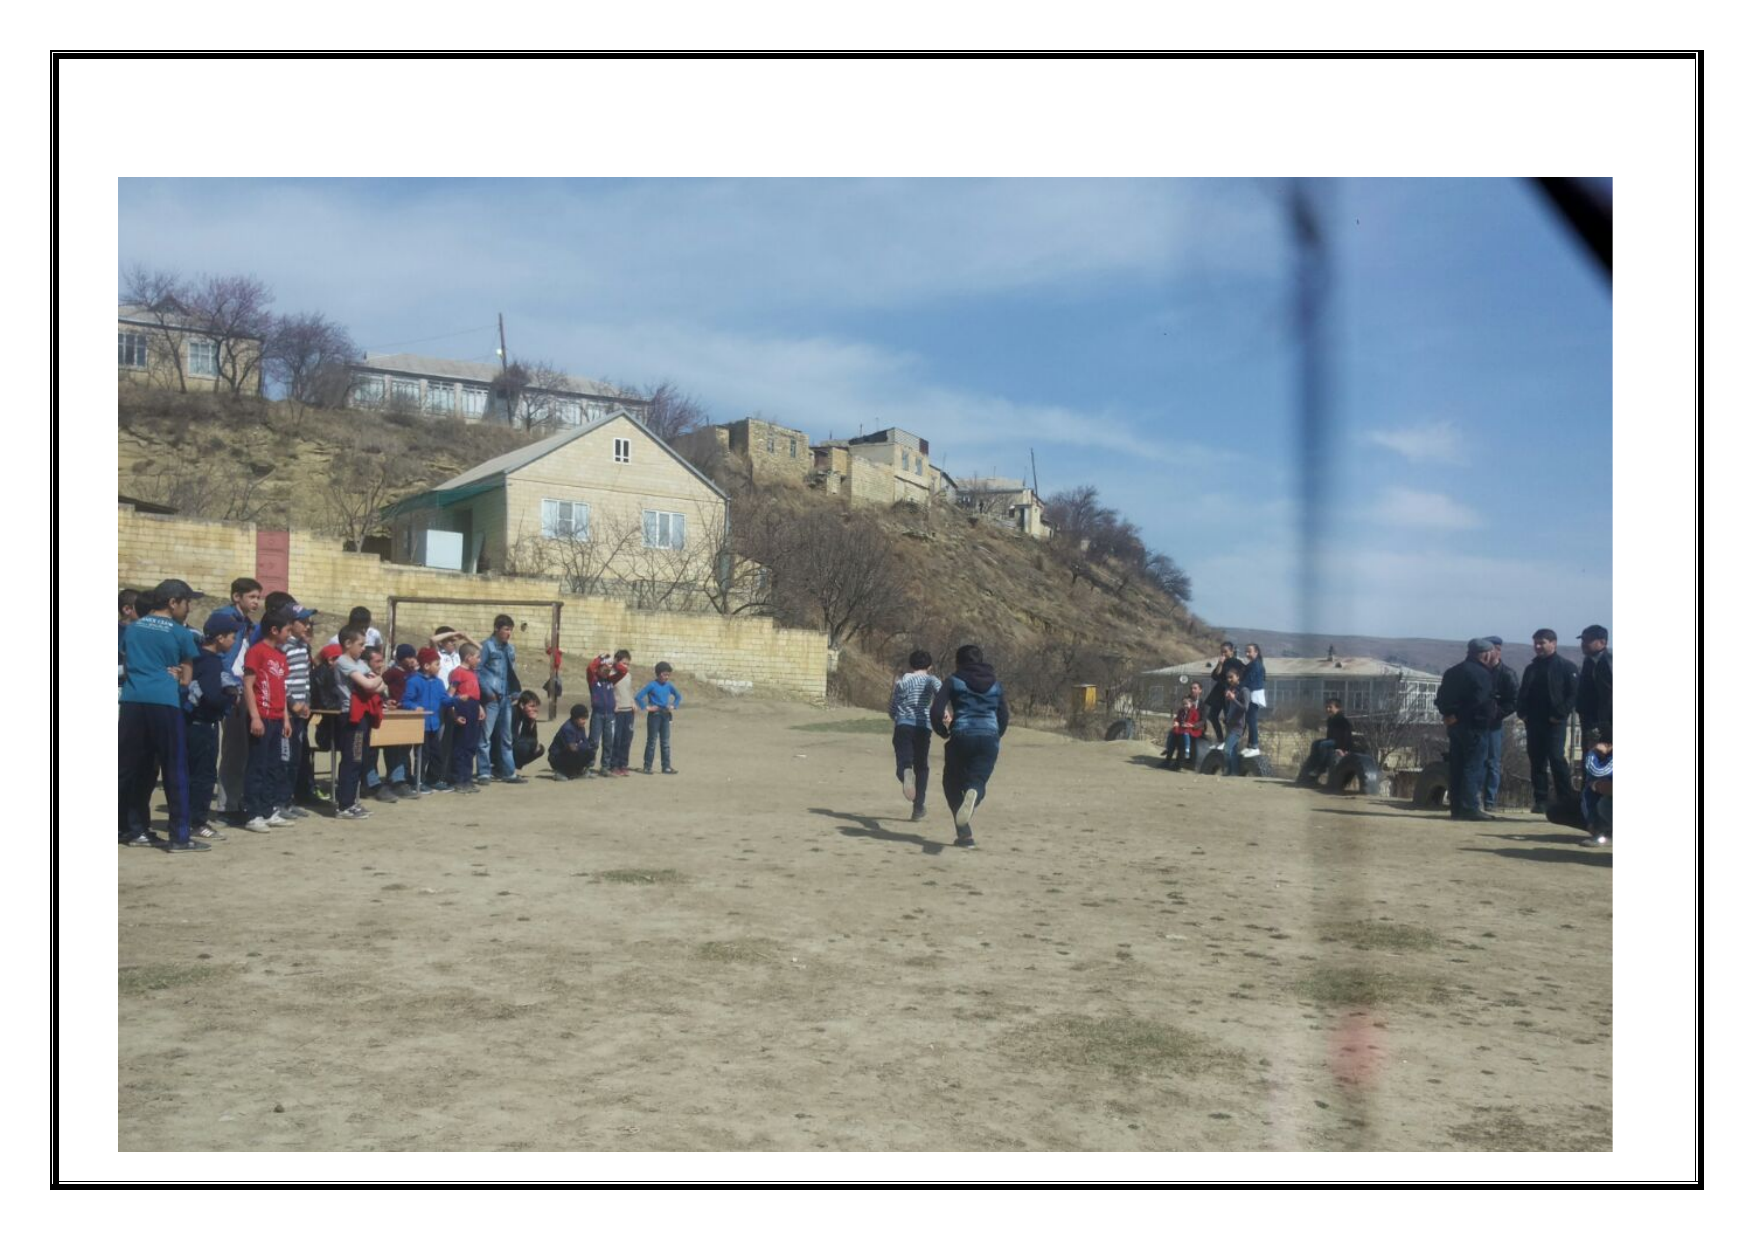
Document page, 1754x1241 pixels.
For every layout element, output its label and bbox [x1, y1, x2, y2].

picture [118, 177, 1613, 1152]
